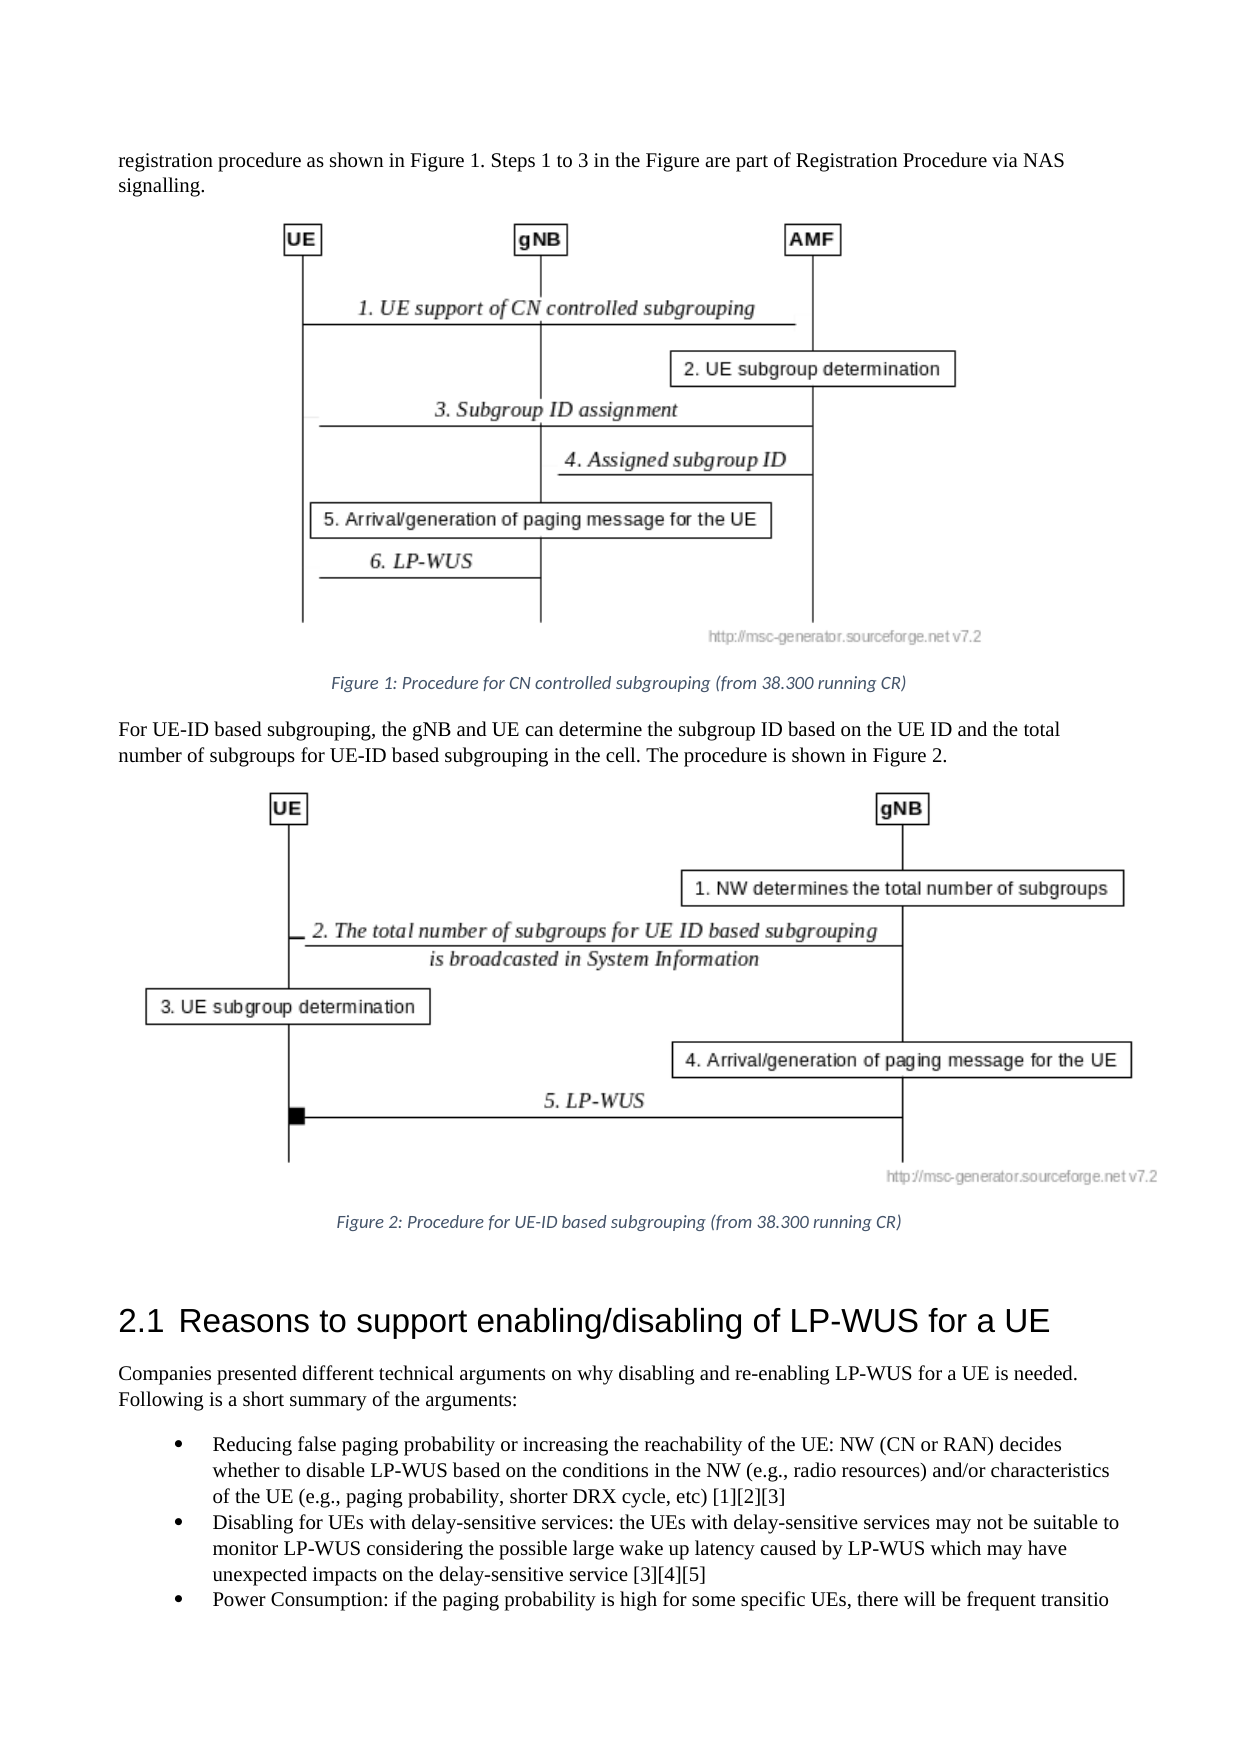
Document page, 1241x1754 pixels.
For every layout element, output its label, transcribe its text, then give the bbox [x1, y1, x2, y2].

list Reducing false paging probability or increasing the reachability of the UE: NW (CN or RAN) decides whether to disable LP-WUS based on the conditions in the NW (e.g., radio resources) and/or characteristics of the UE (e.g., paging probability, shorter DRX cycle, etc) [1][2][3] [175, 1432, 1122, 1508]
subtitle Reasons to support enabling/disabling of LP-WUS for a UE [118, 1301, 1122, 1339]
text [118, 147, 1122, 197]
text Companies presented different technical arguments on why disabling and re-enabling LP-WUS for a UE is needed. Following is a short summary of the arguments: [118, 1361, 1122, 1411]
list Power Consumption: if the paging probability is high for some specific UEs, there will be frequent transitio [175, 1587, 1122, 1611]
list Disabling for UEs with delay-sensitive services: the UEs with delay-sensitive services may not be suitable to monitor LP-WUS considering the possible large wake up latency caused by LP-WUS which may have unexpected impacts on the delay-sensitive service [3][4][5] [175, 1509, 1122, 1586]
text For UE-ID based subgrouping, the gNB and UE can determine the subgroup ID based on the UE ID and the total number of subgroups for UE-ID based subgrouping in the cell. The procedure is shown in Figure 2. [118, 717, 1122, 767]
